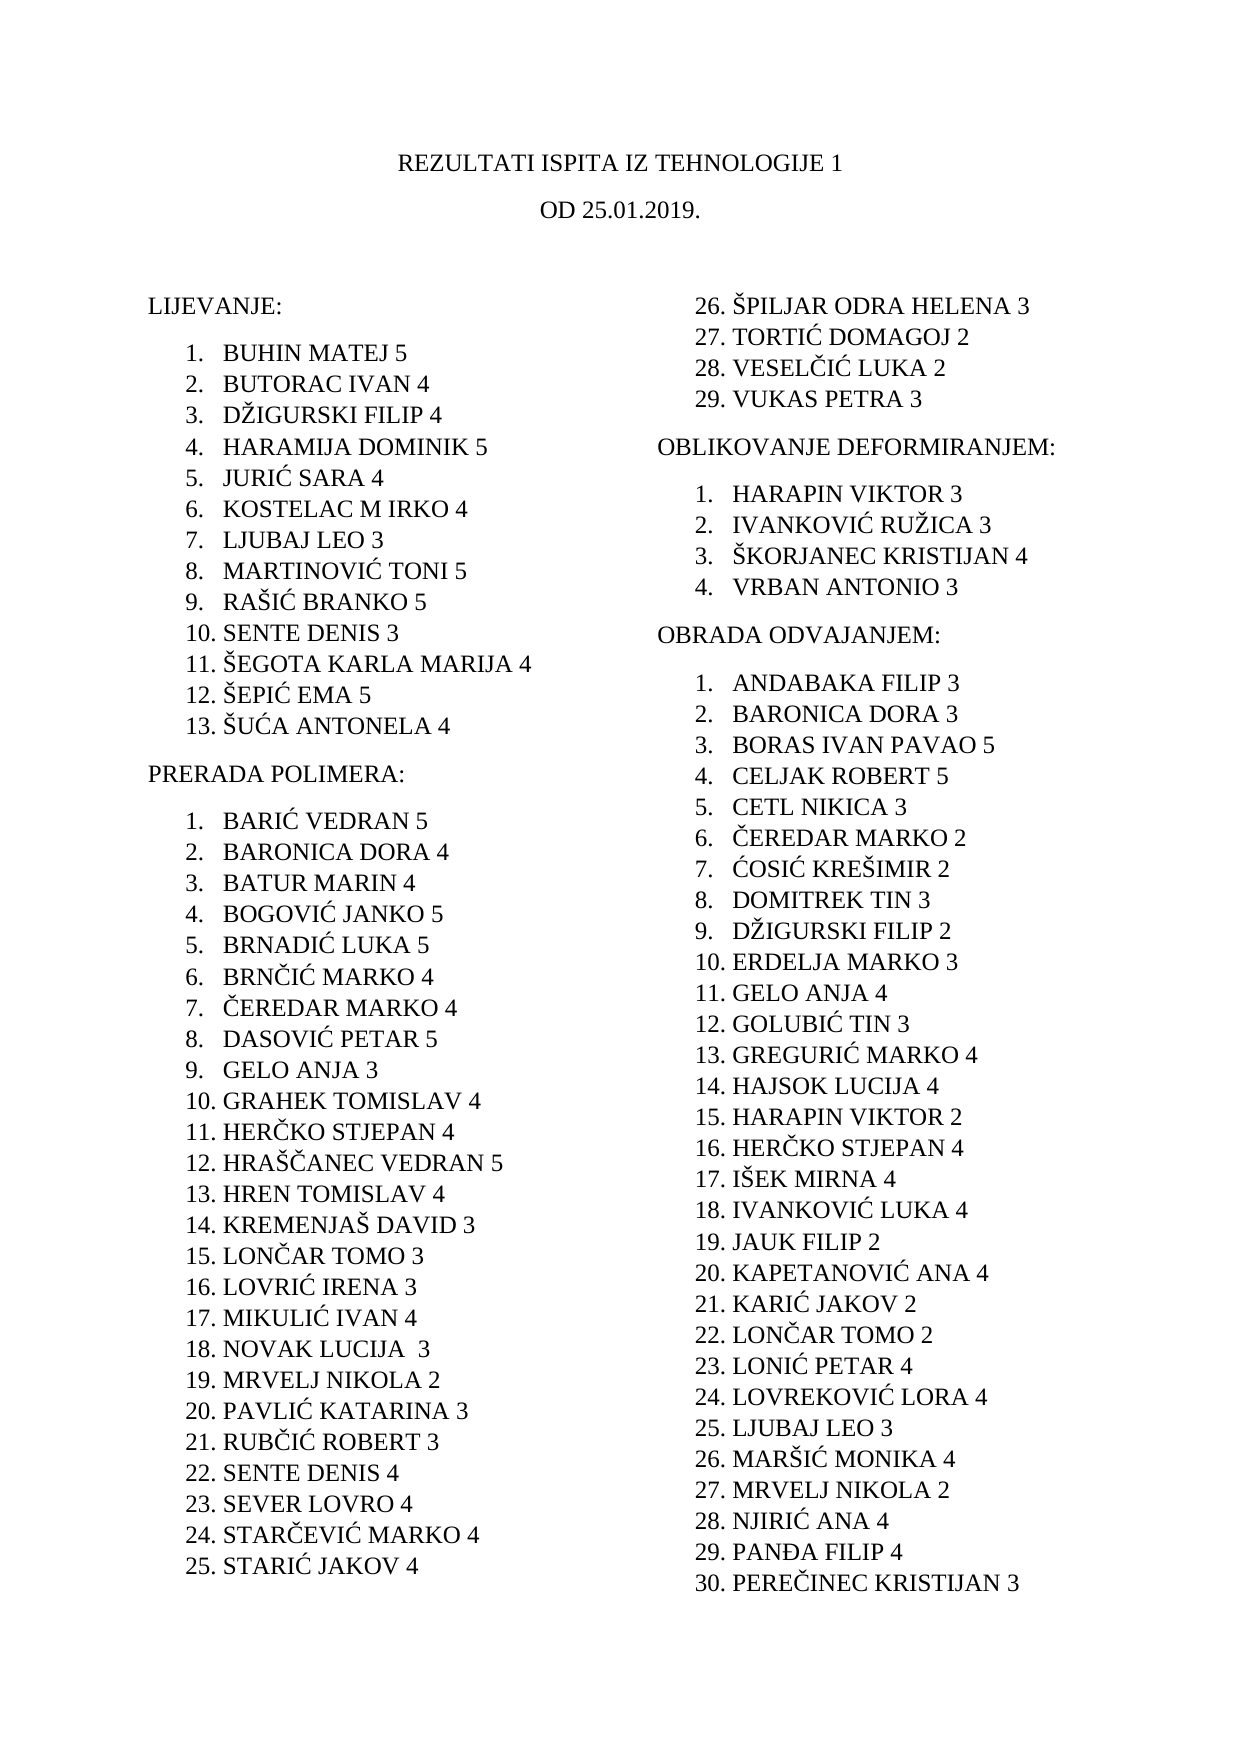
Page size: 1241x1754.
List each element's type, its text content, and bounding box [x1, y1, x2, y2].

text LIJEVANJE: [148, 291, 583, 319]
list SENTE DENIS 4 [185, 1458, 583, 1487]
list HRAŠČANEC VEDRAN 5 [185, 1148, 583, 1177]
list BATUR MARIN 4 [185, 868, 583, 897]
list GRAHEK TOMISLAV 4 [185, 1086, 583, 1114]
list TORTIĆ DOMAGOJ 2 [694, 322, 1093, 351]
list DASOVIĆ PETAR 5 [185, 1024, 583, 1052]
list LJUBAJ LEO 3 [694, 1413, 1093, 1442]
list HAJSOK LUCIJA 4 [694, 1071, 1093, 1100]
list DŽIGURSKI FILIP 4 [185, 401, 583, 429]
list MIKULIĆ IVAN 4 [185, 1303, 583, 1332]
list BARONICA DORA 3 [694, 699, 1093, 728]
list BUTORAC IVAN 4 [185, 369, 583, 398]
list IVANKOVIĆ RUŽICA 3 [694, 510, 1093, 539]
list ČEREDAR MARKO 4 [185, 993, 583, 1021]
list BARIĆ VEDRAN 5 [185, 806, 583, 835]
list RAŠIĆ BRANKO 5 [185, 587, 583, 616]
list MARTINOVIĆ TONI 5 [185, 556, 583, 584]
list PAVLIĆ KATARINA 3 [185, 1396, 583, 1425]
text OBLIKOVANJE DEFORMIRANJEM: [657, 432, 1093, 460]
list BORAS IVAN PAVAO 5 [694, 730, 1093, 759]
list ĆOSIĆ KREŠIMIR 2 [694, 854, 1093, 883]
list BARONICA DORA 4 [185, 837, 583, 866]
list HARAMIJA DOMINIK 5 [185, 432, 583, 460]
list IVANKOVIĆ LUKA 4 [694, 1196, 1093, 1224]
list ŠUĆA ANTONELA 4 [185, 711, 583, 740]
list BOGOVIĆ JANKO 5 [185, 899, 583, 928]
list HERČKO STJEPAN 4 [185, 1117, 583, 1146]
list KAPETANOVIĆ ANA 4 [694, 1258, 1093, 1286]
text PRERADA POLIMERA: [148, 759, 583, 787]
list GELO ANJA 4 [694, 978, 1093, 1007]
list IŠEK MIRNA 4 [694, 1164, 1093, 1193]
list ŠPILJAR ODRA HELENA 3 [694, 291, 1093, 319]
list DOMITREK TIN 3 [694, 885, 1093, 914]
list LONIĆ PETAR 4 [694, 1351, 1093, 1379]
list GREGURIĆ MARKO 4 [694, 1040, 1093, 1069]
list LOVRIĆ IRENA 3 [185, 1272, 583, 1301]
list PEREČINEC KRISTIJAN 3 [694, 1568, 1093, 1597]
list GELO ANJA 3 [185, 1055, 583, 1083]
list VESELČIĆ LUKA 2 [694, 353, 1093, 382]
list BRNČIĆ MARKO 4 [185, 962, 583, 990]
list JAUK FILIP 2 [694, 1227, 1093, 1255]
list SEVER LOVRO 4 [185, 1489, 583, 1518]
list KARIĆ JAKOV 2 [694, 1289, 1093, 1317]
text OD 25.01.2019. [148, 195, 1093, 224]
list BRNADIĆ LUKA 5 [185, 931, 583, 959]
list MRVELJ NIKOLA 2 [185, 1365, 583, 1394]
list MARŠIĆ MONIKA 4 [694, 1444, 1093, 1473]
list HARAPIN VIKTOR 2 [694, 1102, 1093, 1131]
text OBRADA ODVAJANJEM: [657, 620, 1093, 649]
list HREN TOMISLAV 4 [185, 1179, 583, 1208]
text REZULTATI ISPITA IZ TEHNOLOGIJE 1 [148, 148, 1093, 176]
list HARAPIN VIKTOR 3 [694, 479, 1093, 508]
list SENTE DENIS 3 [185, 618, 583, 647]
list ČEREDAR MARKO 2 [694, 823, 1093, 852]
list HERČKO STJEPAN 4 [694, 1133, 1093, 1162]
list MRVELJ NIKOLA 2 [694, 1475, 1093, 1504]
list PANĐA FILIP 4 [694, 1537, 1093, 1566]
list ŠKORJANEC KRISTIJAN 4 [694, 541, 1093, 570]
list NOVAK LUCIJA 3 [185, 1334, 583, 1363]
list LOVREKOVIĆ LORA 4 [694, 1382, 1093, 1411]
list RUBČIĆ ROBERT 3 [185, 1427, 583, 1456]
list CELJAK ROBERT 5 [694, 761, 1093, 790]
list VRBAN ANTONIO 3 [694, 572, 1093, 601]
list VUKAS PETRA 3 [694, 384, 1093, 413]
list ERDELJA MARKO 3 [694, 947, 1093, 976]
list BUHIN MATEJ 5 [185, 338, 583, 367]
list DŽIGURSKI FILIP 2 [694, 916, 1093, 945]
list KREMENJAŠ DAVID 3 [185, 1210, 583, 1239]
list CETL NIKICA 3 [694, 792, 1093, 821]
list STARČEVIĆ MARKO 4 [185, 1520, 583, 1549]
list LJUBAJ LEO 3 [185, 525, 583, 553]
list KOSTELAC M IRKO 4 [185, 494, 583, 522]
list GOLUBIĆ TIN 3 [694, 1009, 1093, 1038]
list NJIRIĆ ANA 4 [694, 1506, 1093, 1535]
list ŠEPIĆ EMA 5 [185, 680, 583, 709]
list STARIĆ JAKOV 4 [185, 1551, 583, 1580]
list JURIĆ SARA 4 [185, 463, 583, 491]
list LONČAR TOMO 3 [185, 1241, 583, 1270]
list ANDABAKA FILIP 3 [694, 668, 1093, 697]
list ŠEGOTA KARLA MARIJA 4 [185, 649, 583, 678]
list LONČAR TOMO 2 [694, 1320, 1093, 1348]
